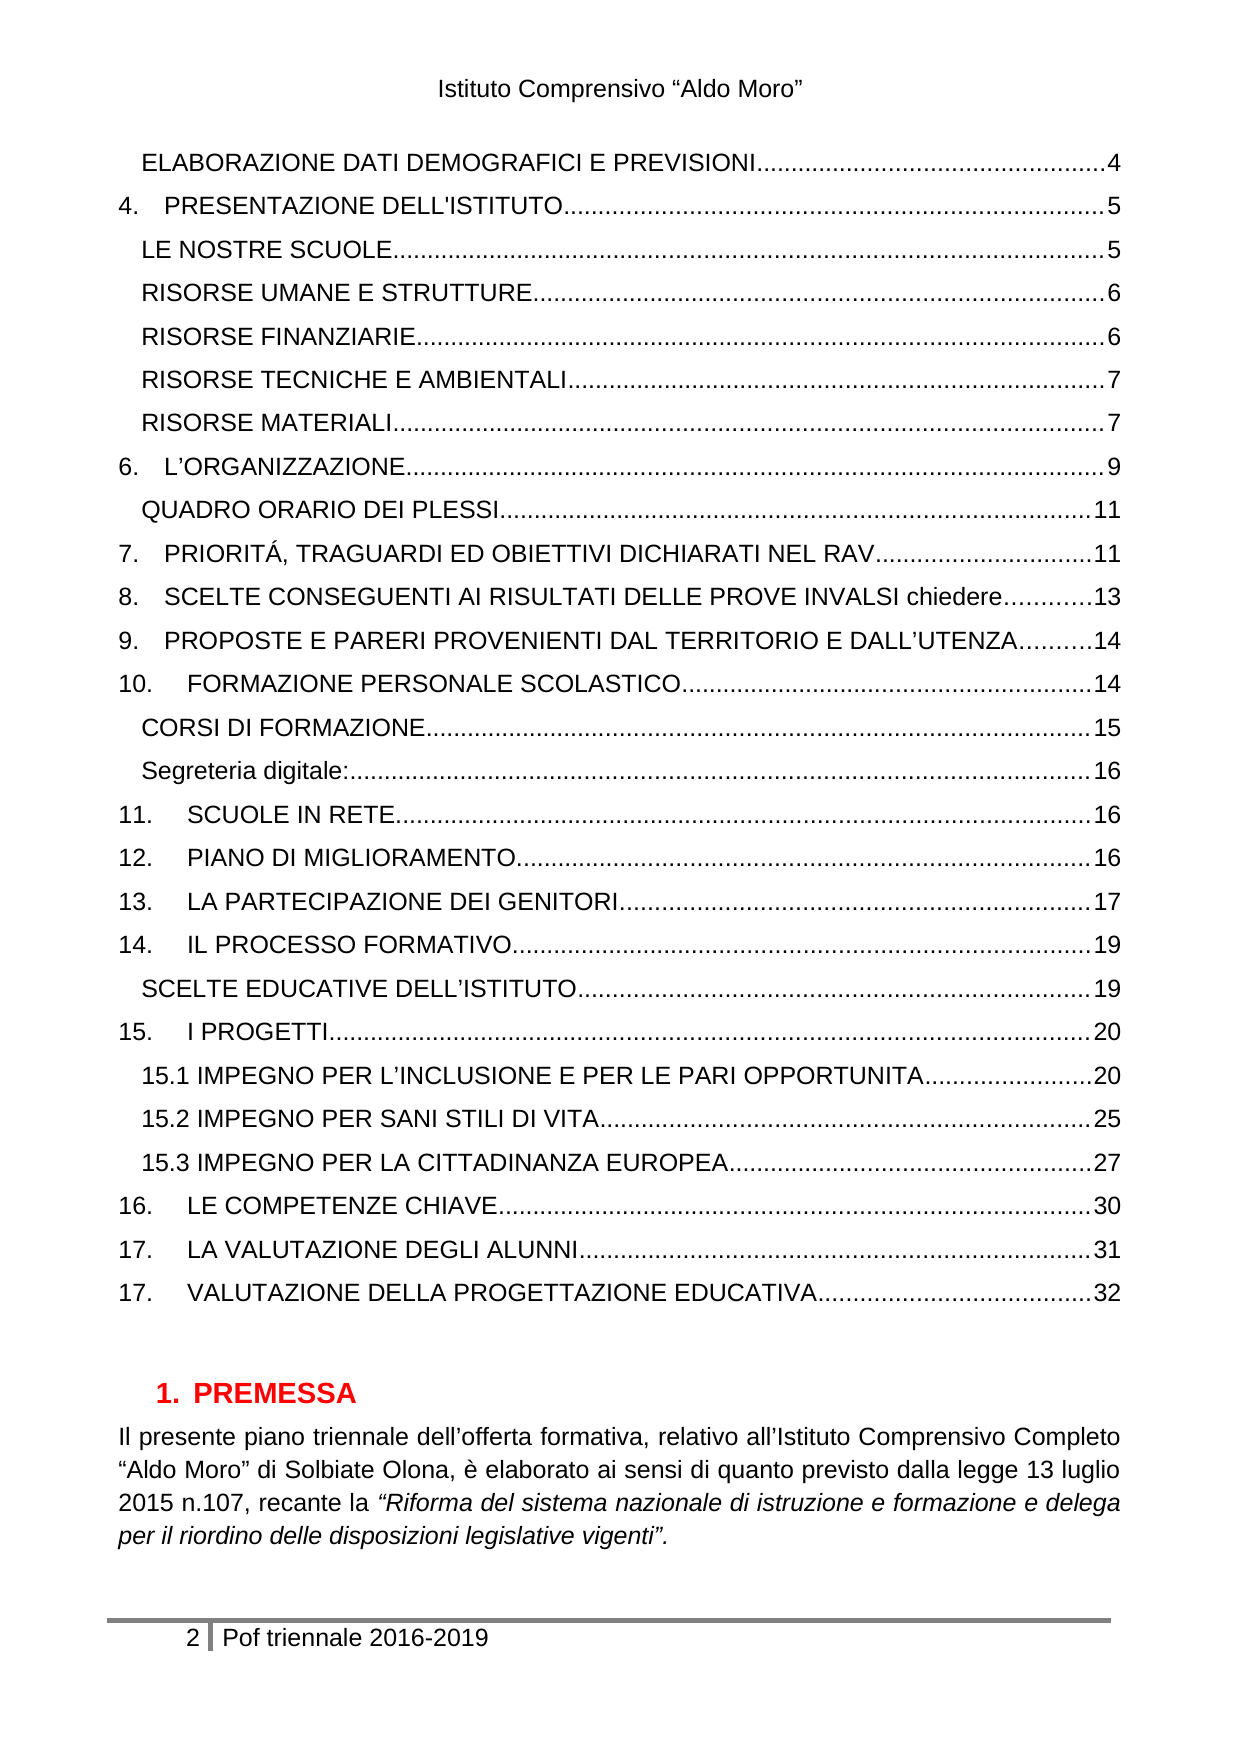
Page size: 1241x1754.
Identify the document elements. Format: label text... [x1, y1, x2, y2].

text 17. LA VALUTAZIONE DEGLI ALUNNI 31 [118, 1235, 1122, 1263]
text 16. LE COMPETENZE CHIAVE 30 [118, 1191, 1122, 1220]
text Risorse tecniche e ambientali 7 [141, 365, 1122, 394]
text SCELTE EDUCATIVE DELL’ISTITUTO 19 [141, 974, 1122, 1003]
text 6. L’ORGANIZZAZIONE 9 [118, 452, 1122, 481]
text 9. PROPOSTE E PARERI PROVENIENTI DAL TERRITORIO E DALL’UTENZA 14 [118, 626, 1122, 654]
text RISORSE FINANZIARIE 6 [141, 321, 1122, 350]
text 8. SCELTE CONSEGUENTI AI RISULTATI DELLE PROVE INVALSI chiedere 13 [118, 582, 1122, 611]
text QUADRO ORARIO DEI PLESSI 11 [141, 495, 1122, 524]
text 15.3 Impegno per la cittadinanza europea 27 [141, 1148, 1122, 1177]
text LE NOSTRE SCUOLE 5 [141, 234, 1122, 263]
text 13. LA PARTECIPAZIONE DEI GENITORI 17 [118, 887, 1122, 916]
text 15.1 Impegno per l’inclusione e per le pari opportunita 20 [141, 1061, 1122, 1090]
text Il presente piano triennale dell’offerta formativa, relativo all’Istituto Comprensivo Completo “Aldo Moro” di Solbiate Olona, è elaborato ai sensi di quanto previsto dalla legge 13 luglio 2015 n.107, recante la “Riforma del sistema nazionale di istruzione e formazione e delega per il riordino delle disposizioni legislative vigenti”. [118, 1422, 1122, 1549]
text 15.2 Impegno per sani stili di vita 25 [141, 1104, 1122, 1133]
text 4. PRESENTAZIONE DELL'ISTITUTO 5 [118, 191, 1122, 220]
text 10. FORMAZIONE PERSONALE SCOLASTICO 14 [118, 669, 1122, 698]
text 17. VALUTAZIONE DELLA PROGETTAZIONE EDUCATIVA 32 [118, 1278, 1122, 1307]
subtitle PREMESSA [156, 1376, 1122, 1409]
text 14. IL PROCESSO FORMATIVO. 19 [118, 930, 1122, 959]
text RISORSE MATERIALI 7 [141, 408, 1122, 437]
text 12. PIANO DI MIGLIORAMENTO. 16 [118, 843, 1122, 872]
text RISORSE UMANE E STRUTTURE 6 [141, 278, 1122, 307]
text CORSI DI FORMAZIONE 15 [141, 713, 1122, 742]
text 15. I PROGETTI. 20 [118, 1017, 1122, 1046]
text Segreteria digitale: 16 [141, 756, 1122, 785]
text 11. SCUOLE IN RETE. 16 [118, 800, 1122, 828]
text 7. PRIORITÁ, TRAGUARDI ED OBIETTIVI DICHIARATI NEL RAV 11 [118, 539, 1122, 567]
text ELABORAZIONE DATI DEMOGRAFICI E PREVISIONI 4 [141, 148, 1122, 176]
